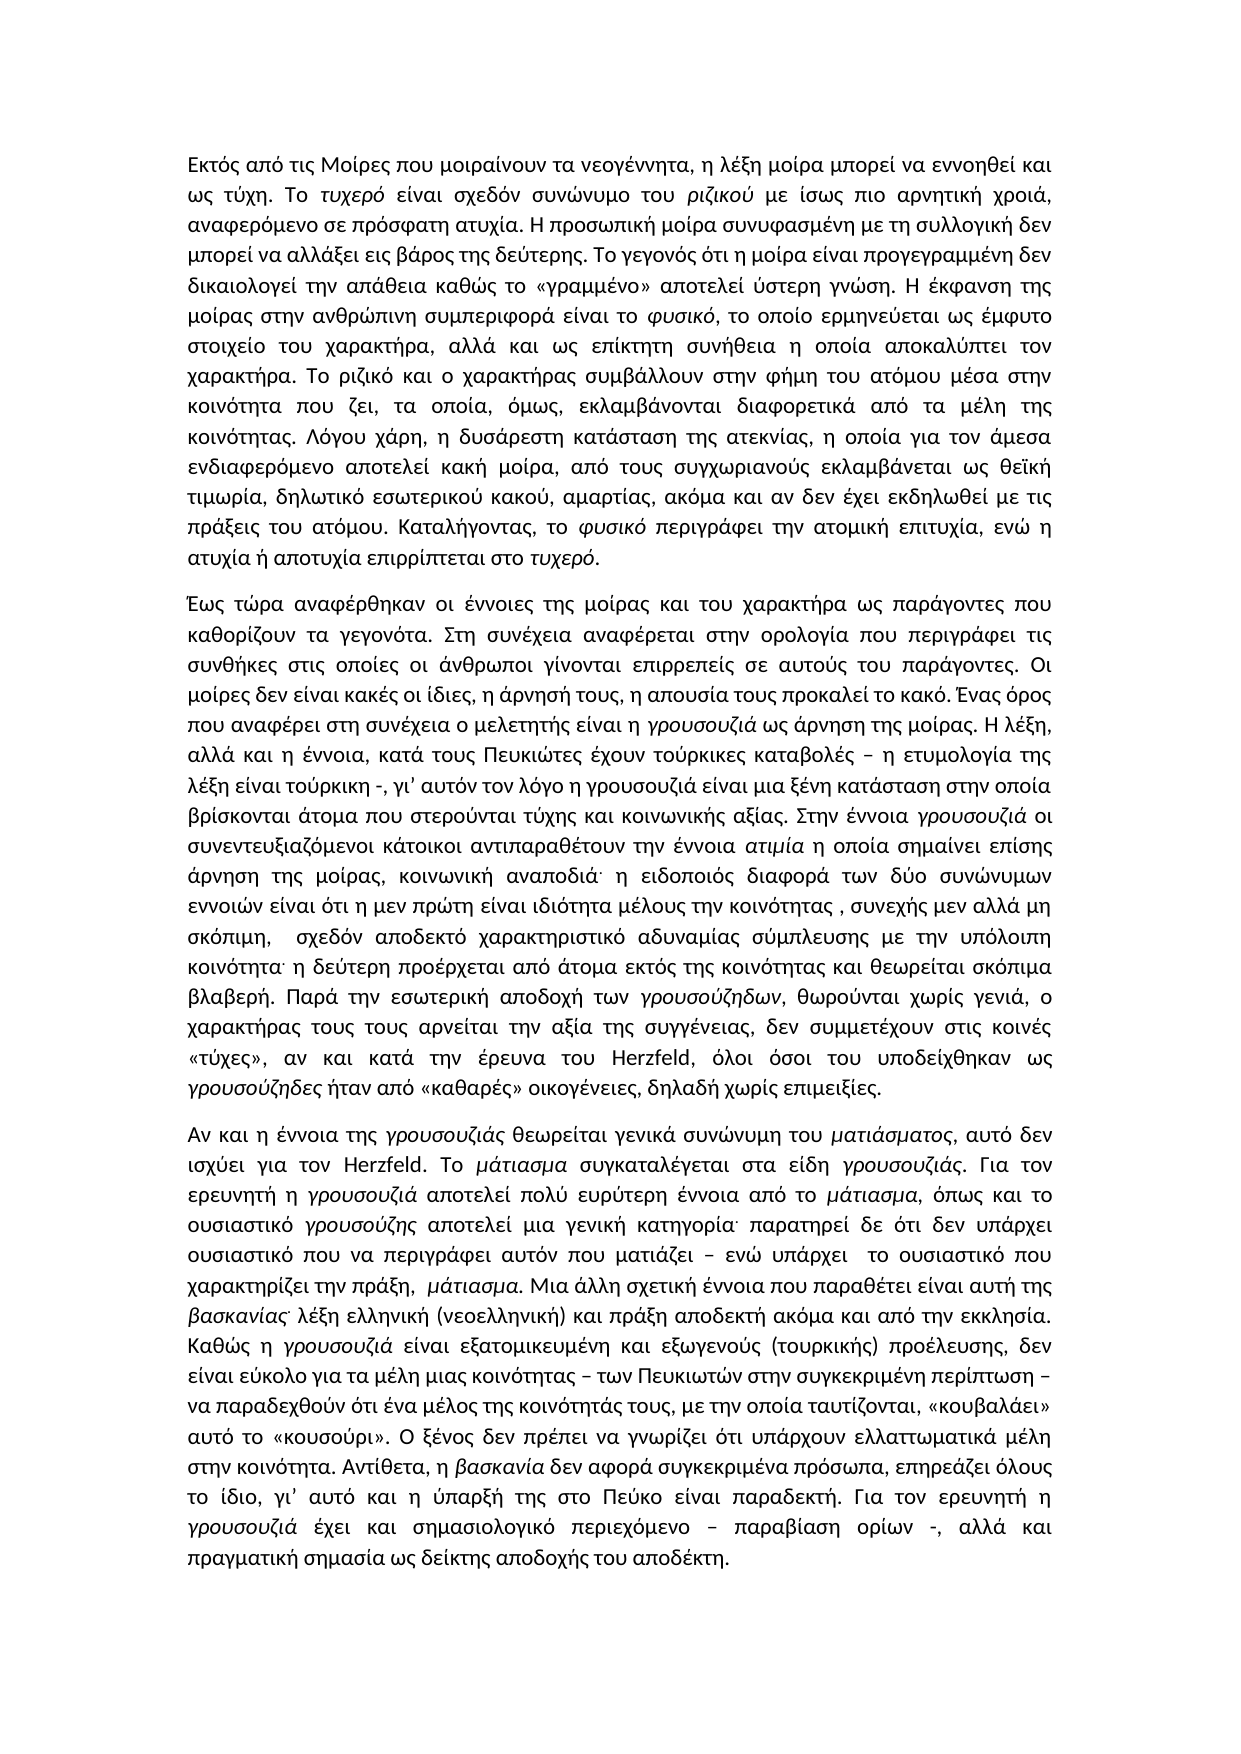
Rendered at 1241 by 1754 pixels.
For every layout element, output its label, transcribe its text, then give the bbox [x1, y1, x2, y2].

text Εκτός από τις Μοίρες που μοιραίνουν τα νεογέννητα, η λέξη μοίρα μπορεί να εννοηθεί και ως τύχη. Το τυχερό είναι σχεδόν συνώνυμο του ριζικού με ίσως πιο αρνητική χροιά, αναφερόμενο σε πρόσφατη ατυχία. Η προσωπική μοίρα συνυφασμένη με τη συλλογική δεν μπορεί να αλλάξει εις βάρος της δεύτερης. Το γεγονός ότι η μοίρα είναι προγεγραμμένη δεν δικαιολογεί την απάθεια καθώς το «γραμμένο» αποτελεί ύστερη γνώση. Η έκφανση της μοίρας στην ανθρώπινη συμπεριφορά είναι το φυσικό, το οποίο ερμηνεύεται ως έμφυτο στοιχείο του χαρακτήρα, αλλά και ως επίκτητη συνήθεια η οποία αποκαλύπτει τον χαρακτήρα. Το ριζικό και ο χαρακτήρας συμβάλλουν στην φήμη του ατόμου μέσα στην κοινότητα που ζει, τα οποία, όμως, εκλαμβάνονται διαφορετικά από τα μέλη της κοινότητας. Λόγου χάρη, η δυσάρεστη κατάσταση της ατεκνίας, η οποία για τον άμεσα ενδιαφερόμενο αποτελεί κακή μοίρα, από τους συγχωριανούς εκλαμβάνεται ως θεϊκή τιμωρία, δηλωτικό εσωτερικού κακού, αμαρτίας, ακόμα και αν δεν έχει εκδηλωθεί με τις πράξεις του ατόμου. Καταλήγοντας, το φυσικό περιγράφει την ατομική επιτυχία, ενώ η ατυχία ή αποτυχία επιρρίπτεται στο τυχερό. [187, 150, 1053, 571]
text Έως τώρα αναφέρθηκαν οι έννοιες της μοίρας και του χαρακτήρα ως παράγοντες που καθορίζουν τα γεγονότα. Στη συνέχεια αναφέρεται στην ορολογία που περιγράφει τις συνθήκες στις οποίες οι άνθρωποι γίνονται επιρρεπείς σε αυτούς του παράγοντες. Οι μοίρες δεν είναι κακές οι ίδιες, η άρνησή τους, η απουσία τους προκαλεί το κακό. Ένας όρος που αναφέρει στη συνέχεια ο μελετητής είναι η γρουσουζιά ως άρνηση της μοίρας. Η λέξη, αλλά και η έννοια, κατά τους Πευκιώτες έχουν τούρκικες καταβολές – η ετυμολογία της λέξη είναι τούρκικη -, γι’ αυτόν τον λόγο η γρουσουζιά είναι μια ξένη κατάσταση στην οποία βρίσκονται άτομα που στερούνται τύχης και κοινωνικής αξίας. Στην έννοια γρουσουζιά οι συνεντευξιαζόμενοι κάτοικοι αντιπαραθέτουν την έννοια ατιμία η οποία σημαίνει επίσης άρνηση της μοίρας, κοινωνική αναποδιά. η ειδοποιός διαφορά των δύο συνώνυμων εννοιών είναι ότι η μεν πρώτη είναι ιδιότητα μέλους την κοινότητας , συνεχής μεν αλλά μη σκόπιμη, σχεδόν αποδεκτό χαρακτηριστικό αδυναμίας σύμπλευσης με την υπόλοιπη κοινότητα. η δεύτερη προέρχεται από άτομα εκτός της κοινότητας και θεωρείται σκόπιμα βλαβερή. Παρά την εσωτερική αποδοχή των γρουσούζηδων, θωρούνται χωρίς γενιά, ο χαρακτήρας τους τους αρνείται την αξία της συγγένειας, δεν συμμετέχουν στις κοινές «τύχες», αν και κατά την έρευνα του Herzfeld, όλοι όσοι του υποδείχθηκαν ως γρουσούζηδες ήταν από «καθαρές» οικογένειες, δηλαδή χωρίς επιμειξίες. [187, 589, 1053, 1101]
text Αν και η έννοια της γρουσουζιάς θεωρείται γενικά συνώνυμη του ματιάσματος, αυτό δεν ισχύει για τον Herzfeld. Το μάτιασμα συγκαταλέγεται στα είδη γρουσουζιάς. Για τον ερευνητή η γρουσουζιά αποτελεί πολύ ευρύτερη έννοια από το μάτιασμα, όπως και το ουσιαστικό γρουσούζης αποτελεί μια γενική κατηγορία. παρατηρεί δε ότι δεν υπάρχει ουσιαστικό που να περιγράφει αυτόν που ματιάζει – ενώ υπάρχει το ουσιαστικό που χαρακτηρίζει την πράξη, μάτιασμα. Μια άλλη σχετική έννοια που παραθέτει είναι αυτή της βασκανίας. λέξη ελληνική (νεοελληνική) και πράξη αποδεκτή ακόμα και από την εκκλησία. Καθώς η γρουσουζιά είναι εξατομικευμένη και εξωγενούς (τουρκικής) προέλευσης, δεν είναι εύκολο για τα μέλη μιας κοινότητας – των Πευκιωτών στην συγκεκριμένη περίπτωση – να παραδεχθούν ότι ένα μέλος της κοινότητάς τους, με την οποία ταυτίζονται, «κουβαλάει» αυτό το «κουσούρι». Ο ξένος δεν πρέπει να γνωρίζει ότι υπάρχουν ελλαττωματικά μέλη στην κοινότητα. Αντίθετα, η βασκανία δεν αφορά συγκεκριμένα πρόσωπα, επηρεάζει όλους το ίδιο, γι’ αυτό και η ύπαρξή της στο Πεύκο είναι παραδεκτή. Για τον ερευνητή η γρουσουζιά έχει και σημασιολογικό περιεχόμενο – παραβίαση ορίων -, αλλά και πραγματική σημασία ως δείκτης αποδοχής του αποδέκτη. [187, 1120, 1053, 1571]
